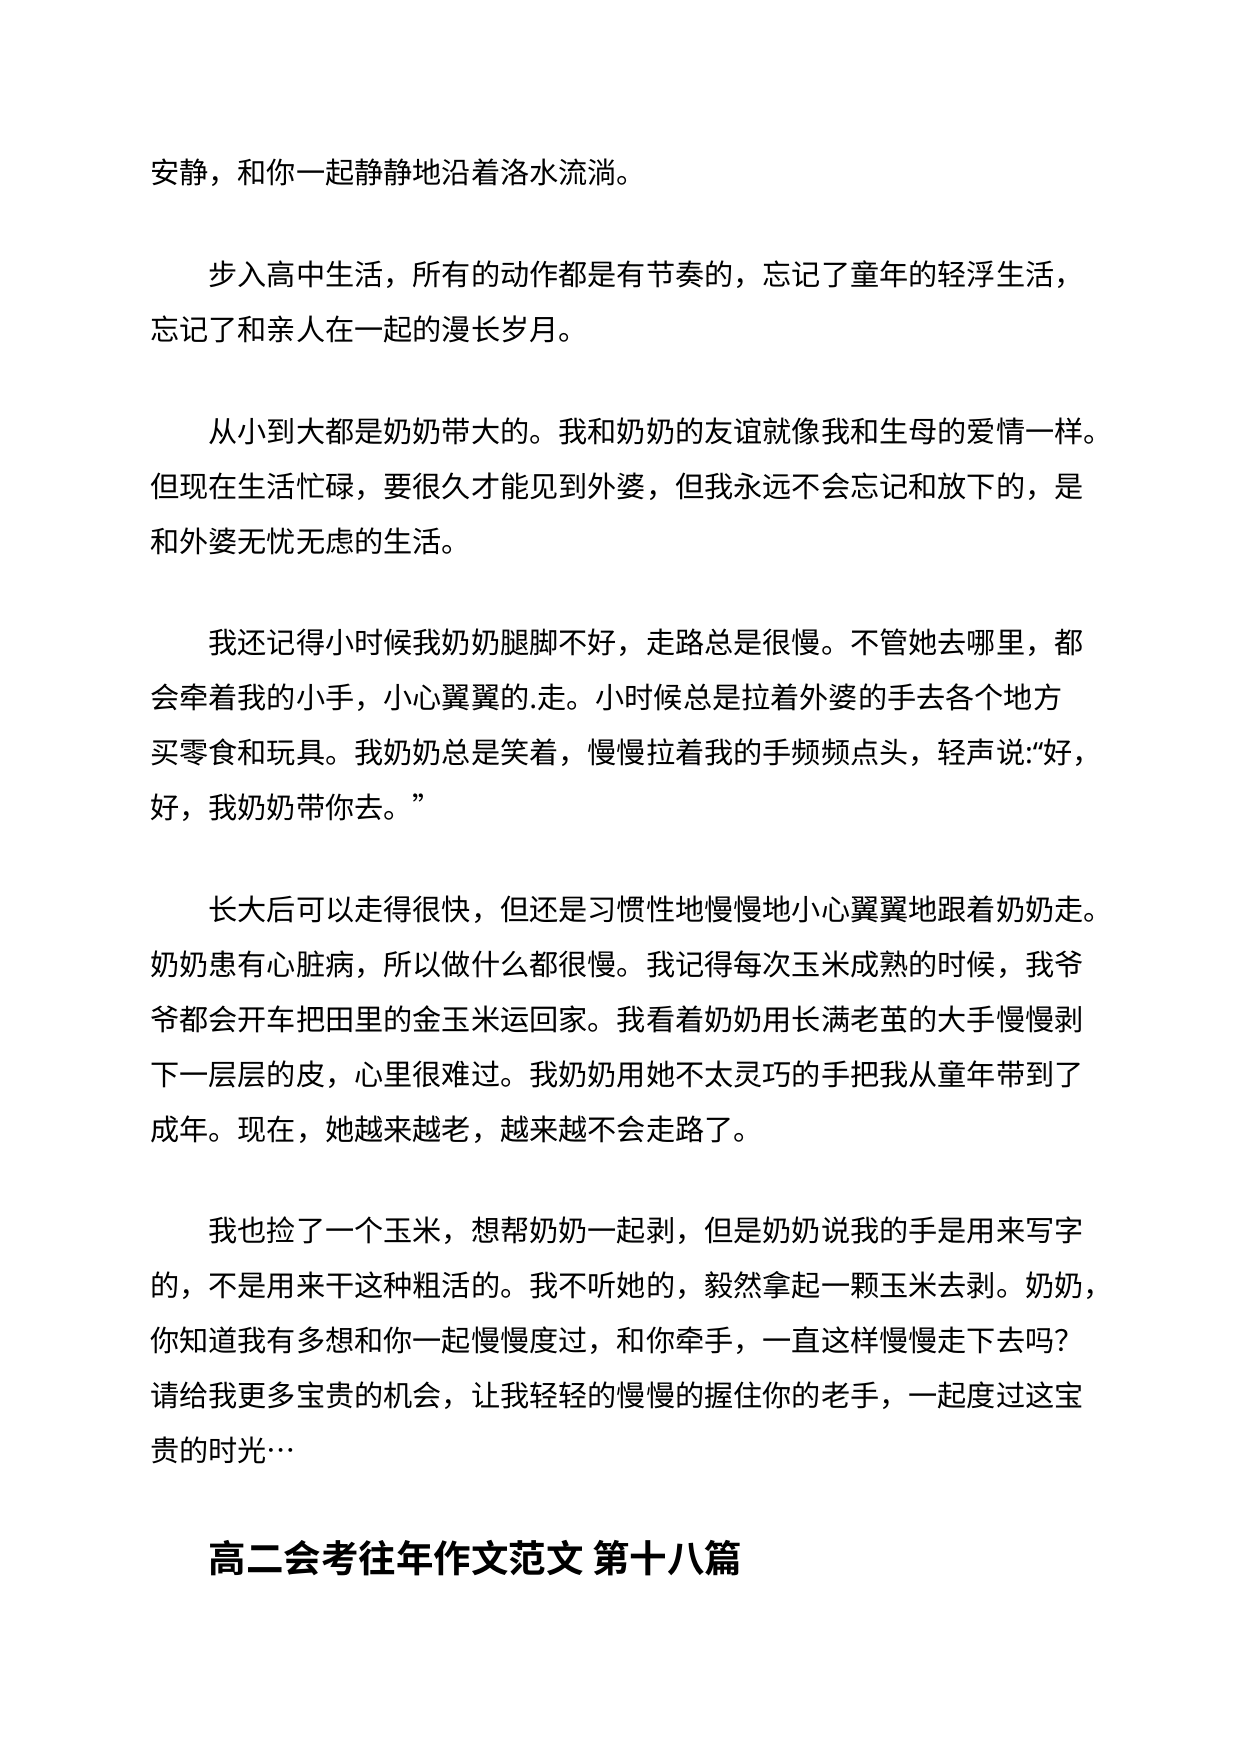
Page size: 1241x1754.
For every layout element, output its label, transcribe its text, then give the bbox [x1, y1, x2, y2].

text 从小到大都是奶奶带大的。我和奶奶的友谊就像我和生母的爱情一样。但现在生活忙碌，要很久才能见到外婆，但我永远不会忘记和放下的，是和外婆无忧无虑的生活。 [150, 408, 1090, 561]
text 步入高中生活，所有的动作都是有节奏的，忘记了童年的轻浮生活，忘记了和亲人在一起的漫长岁月。 [150, 252, 1090, 349]
text 我还记得小时候我奶奶腿脚不好，走路总是很慢。不管她去哪里，都会牵着我的小手，小心翼翼的.走。小时候总是拉着外婆的手去各个地方买零食和玩具。我奶奶总是笑着，慢慢拉着我的手频频点头，轻声说:“好，好，我奶奶带你去。” [150, 620, 1090, 827]
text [150, 150, 1090, 192]
text 高二会考往年作文范文 第十八篇 [150, 1529, 1090, 1584]
text 我也捡了一个玉米，想帮奶奶一起剥，但是奶奶说我的手是用来写字的，不是用来干这种粗活的。我不听她的，毅然拿起一颗玉米去剥。奶奶，你知道我有多想和你一起慢慢度过，和你牵手，一直这样慢慢走下去吗？请给我更多宝贵的机会，让我轻轻的慢慢的握住你的老手，一起度过这宝贵的时光… [150, 1208, 1090, 1470]
text 长大后可以走得很快，但还是习惯性地慢慢地小心翼翼地跟着奶奶走。奶奶患有心脏病，所以做什么都很慢。我记得每次玉米成熟的时候，我爷爷都会开车把田里的金玉米运回家。我看着奶奶用长满老茧的大手慢慢剥下一层层的皮，心里很难过。我奶奶用她不太灵巧的手把我从童年带到了成年。现在，她越来越老，越来越不会走路了。 [150, 887, 1090, 1148]
